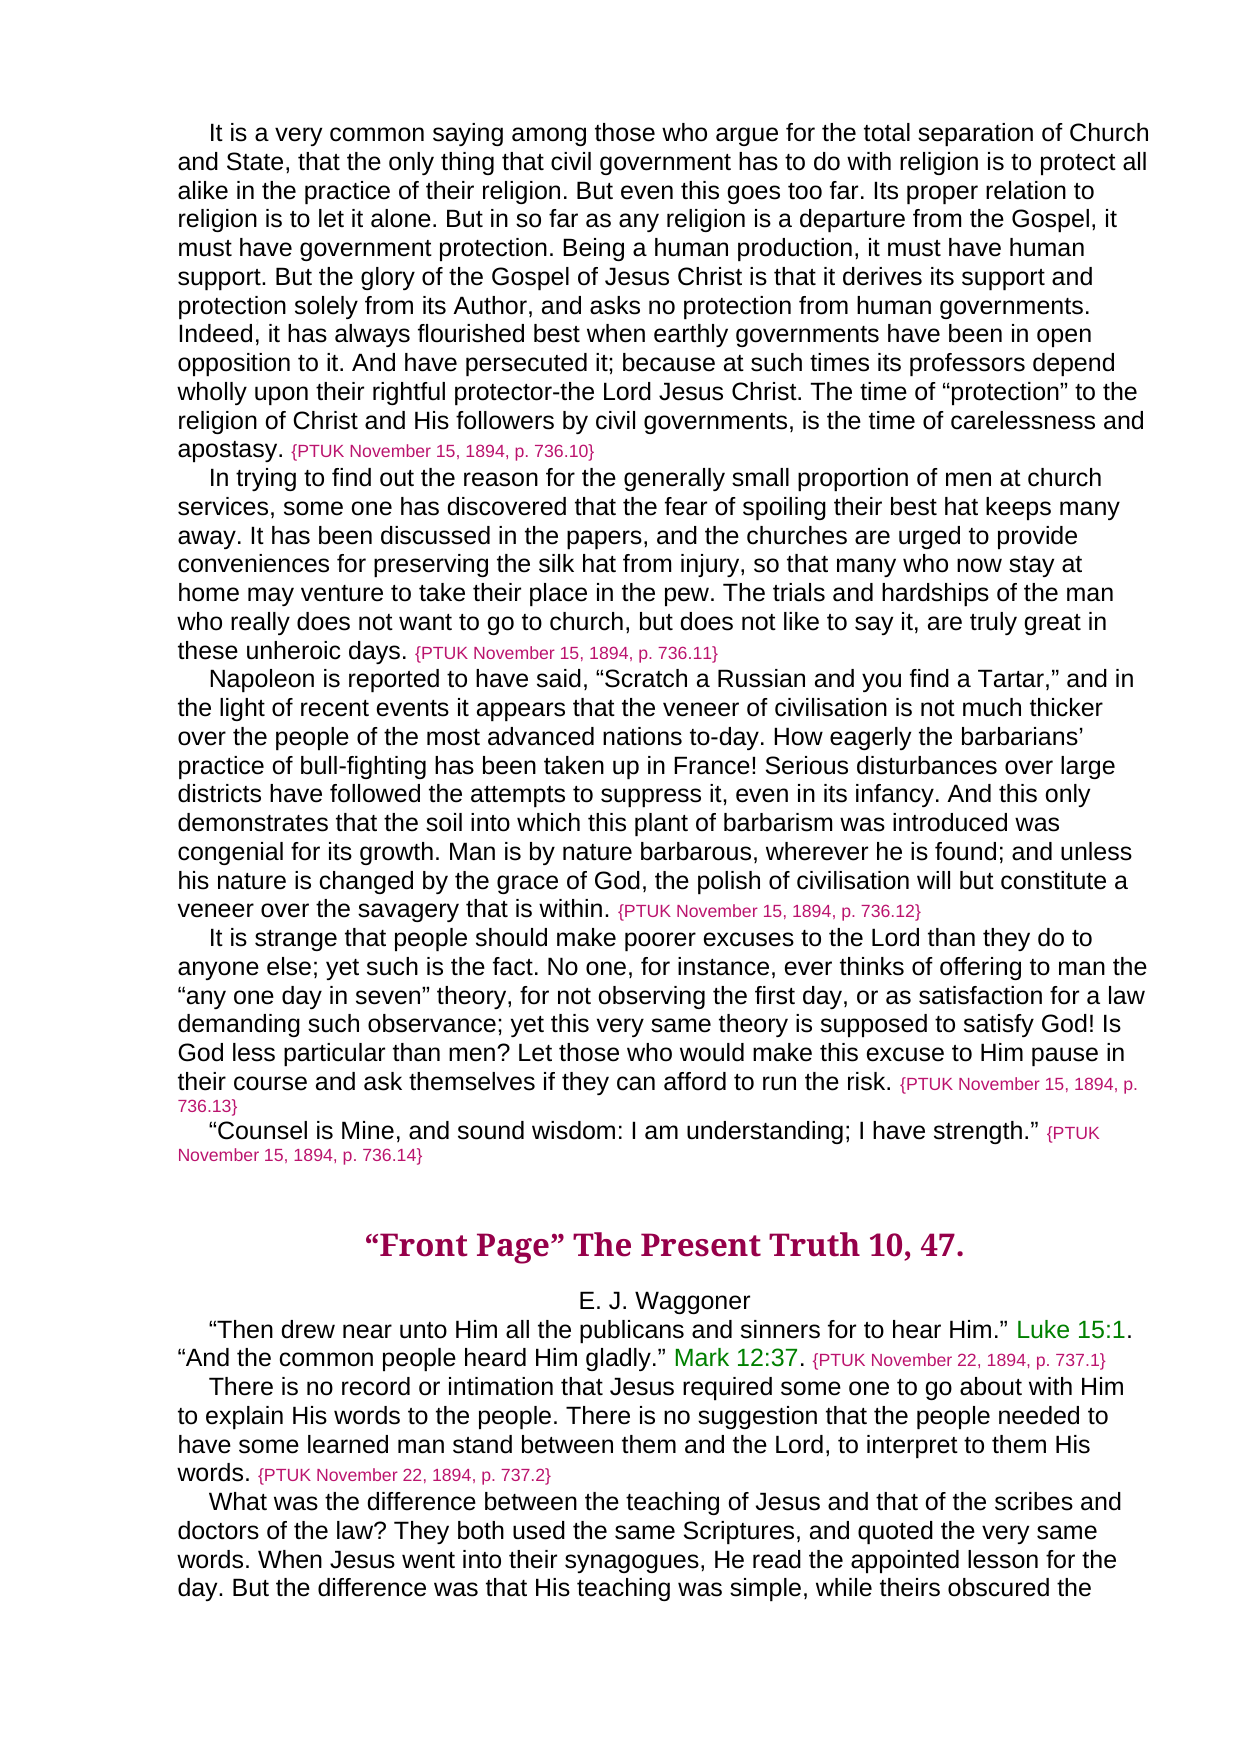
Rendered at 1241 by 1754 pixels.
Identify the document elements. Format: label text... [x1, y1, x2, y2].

text It is strange that people should make poorer excuses to the Lord than they do to anyone else; yet such is the fact. No one, for instance, ever thinks of offering to man the “any one day in seven” theory, for not observing the first day, or as satisfaction for a law demanding such observance; yet this very same theory is supposed to satisfy God! Is God less particular than men? Let those who would make this excuse to Him pause in their course and ask themselves if they can afford to run the risk. {PTUK November 15, 1894, p. 736.13} [177, 923, 1152, 1116]
text It is a very common saying among those who argue for the total separation of Church and State, that the only thing that civil government has to do with religion is to protect all alike in the practice of their religion. But even this goes too far. Its proper relation to religion is to let it alone. But in so far as any religion is a departure from the Gospel, it must have government protection. Being a human production, it must have human support. But the glory of the Gospel of Jesus Christ is that it derives its support and protection solely from its Author, and asks no protection from human governments. Indeed, it has always flourished best when earthly governments have been in open opposition to it. And have persecuted it; because at such times its professors depend wholly upon their rightful protector-the Lord Jesus Christ. The time of “protection” to the religion of Christ and His followers by civil governments, is the time of carelessness and apostasy. {PTUK November 15, 1894, p. 736.10} [177, 118, 1152, 463]
text “Front Page” The Present Truth 10, 47. [177, 1218, 1152, 1265]
text “Counsel is Mine, and sound wisdom: I am understanding; I have strength.” {PTUK November 15, 1894, p. 736.14} [177, 1116, 1152, 1165]
text “Then drew near unto Him all the publicans and sinners for to hear Him.” Luke 15:1. “And the common people heard Him gladly.” Mark 12:37. {PTUK November 22, 1894, p. 737.1} [177, 1315, 1152, 1372]
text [177, 1487, 1152, 1602]
text Napoleon is reported to have said, “Scratch a Russian and you find a Tartar,” and in the light of recent events it appears that the veneer of civilisation is not much thicker over the people of the most advanced nations to-day. How eagerly the barbarians’ practice of bull-fighting has been taken up in France! Serious disturbances over large districts have followed the attempts to suppress it, even in its infancy. And this only demonstrates that the soil into which this plant of barbarism was introduced was congenial for its growth. Man is by nature barbarous, wherever he is found; and unless his nature is changed by the grace of God, the polish of civilisation will but constitute a veneer over the savagery that is within. {PTUK November 15, 1894, p. 736.12} [177, 664, 1152, 923]
text In trying to find out the reason for the generally small proportion of men at church services, some one has discovered that the fear of spoiling their best hat keeps many away. It has been discussed in the papers, and the churches are urged to provide conveniences for preserving the silk hat from injury, so that many who now stay at home may venture to take their place in the pew. The trials and hardships of the man who really does not want to go to church, but does not like to say it, are truly great in these unheroic days. {PTUK November 15, 1894, p. 736.11} [177, 463, 1152, 664]
text E. J. Waggoner [177, 1286, 1152, 1315]
text There is no record or intimation that Jesus required some one to go about with Him to explain His words to the people. There is no suggestion that the people needed to have some learned man stand between them and the Lord, to interpret to them His words. {PTUK November 22, 1894, p. 737.2} [177, 1372, 1152, 1487]
